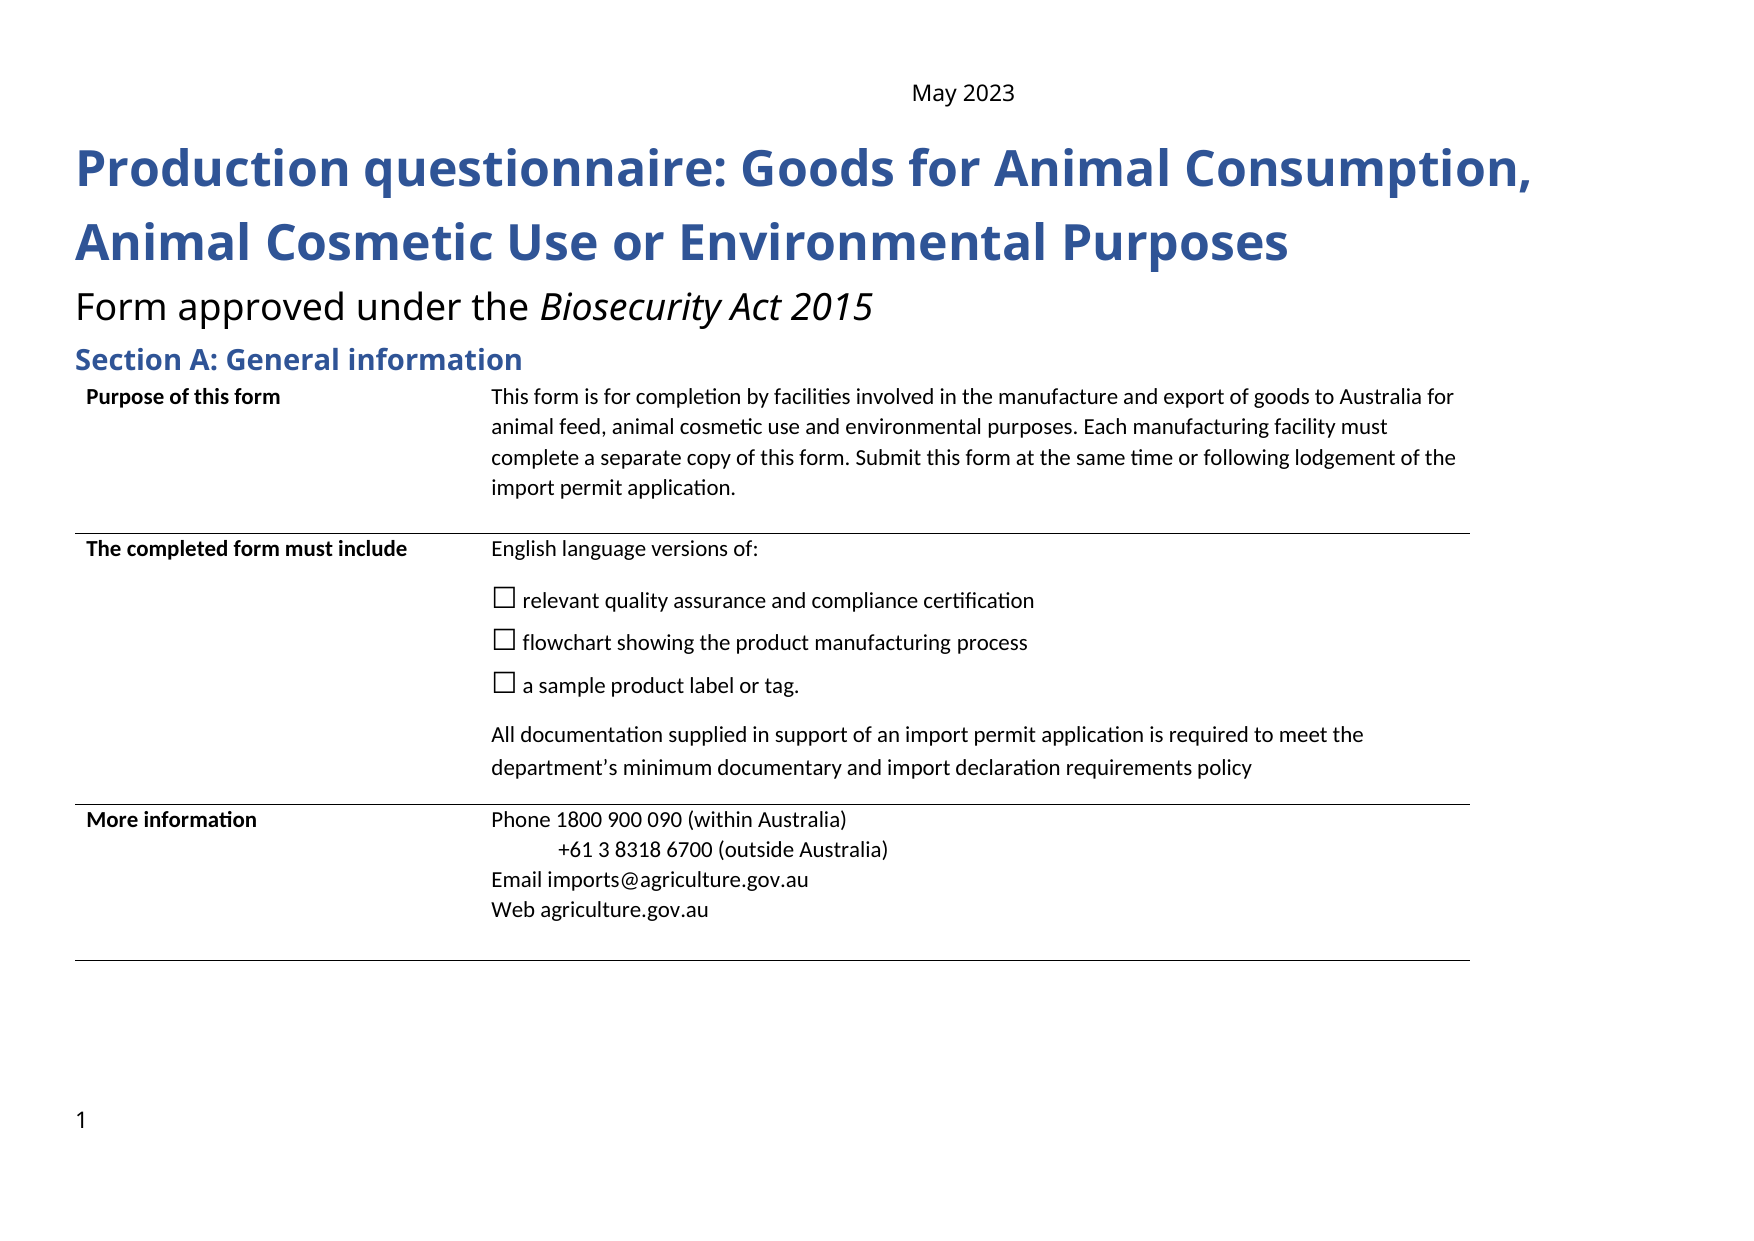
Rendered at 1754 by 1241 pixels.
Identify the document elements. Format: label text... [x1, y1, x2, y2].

subtitle Section A: General information [75, 339, 1679, 379]
subtitle Production questionnaire: Goods for Animal Consumption, Animal Cosmetic Use or Environmental Purposes [75, 133, 1679, 275]
text Form approved under the Biosecurity Act 2015 [75, 280, 1679, 331]
table_cell Phone 1800 900 090 (within Australia) +61 3 8318 6700 (outside Australia) Email imports@agriculture.gov.au Web agriculture.gov.au [480, 805, 1470, 960]
table_header Purpose of this form [75, 382, 480, 533]
table_cell English language versions of: relevant quality assurance and compliance certification flowchart showing the product manufacturing process a sample product label or tag. All documentation supplied in support of an import permit application is required to meet the department’s minimum documentary and import declaration requirements policy [480, 534, 1470, 804]
table_header This form is for completion by facilities involved in the manufacture and export of goods to Australia for animal feed, animal cosmetic use and environmental purposes. Each manufacturing facility must complete a separate copy of this form. Submit this form at the same time or following lodgement of the import permit application. [480, 382, 1470, 533]
table_cell More information [75, 805, 480, 960]
table_cell The completed form must include [75, 534, 480, 804]
